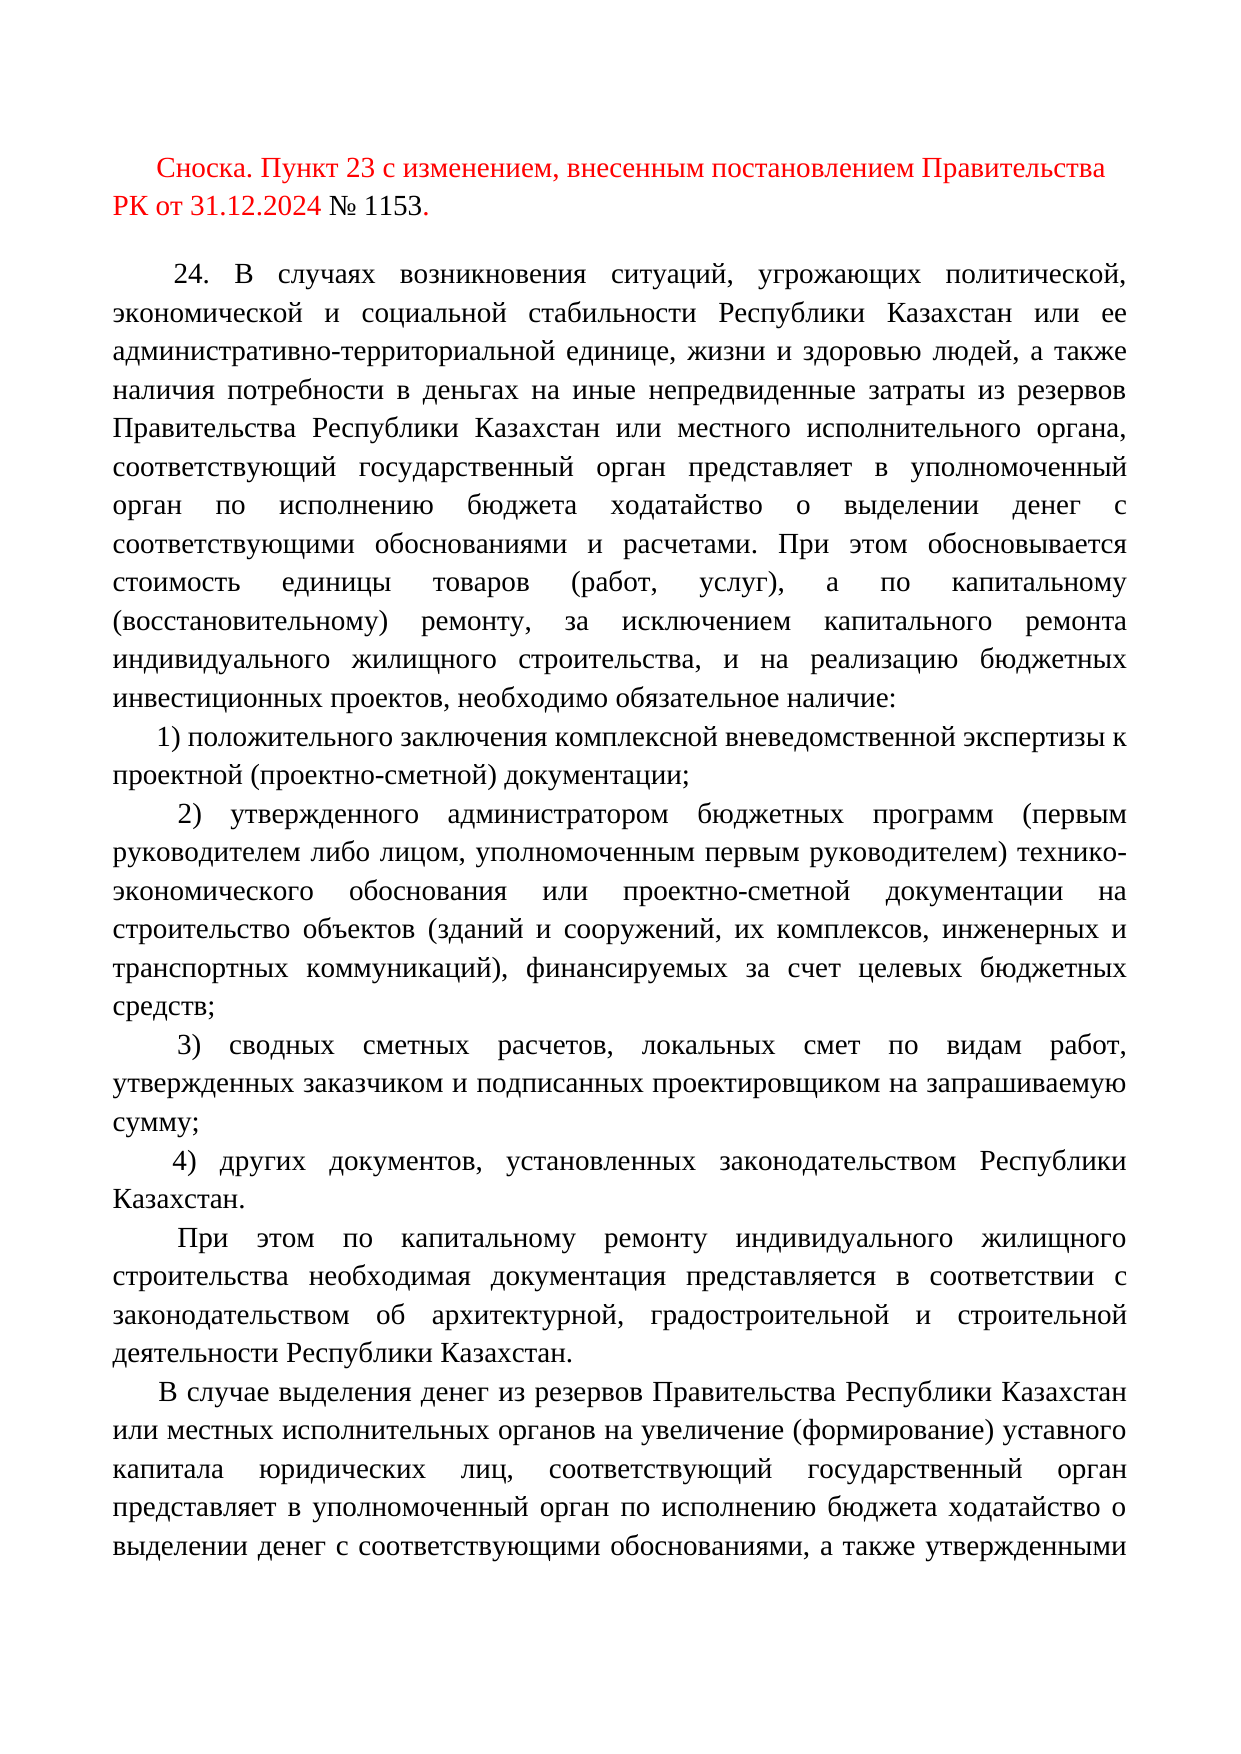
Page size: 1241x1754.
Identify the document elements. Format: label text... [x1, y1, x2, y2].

text 2) утвержденного администратором бюджетных программ (первым руководителем либо лицом, уполномоченным первым руководителем) технико-экономического обоснования или проектно-сметной документации на строительство объектов (зданий и сооружений, их комплексов, инженерных и транспортных коммуникаций), финансируемых за счет целевых бюджетных средств; [112, 796, 1128, 1022]
text 1) положительного заключения комплексной вневедомственной экспертизы к проектной (проектно-сметной) документации; [112, 719, 1128, 791]
text 4) других документов, установленных законодательством Республики Казахстан. [112, 1143, 1128, 1215]
text 3) сводных сметных расчетов, локальных смет по видам работ, утвержденных заказчиком и подписанных проектировщиком на запрашиваемую сумму; [112, 1027, 1128, 1138]
text 24. В случаях возникновения ситуаций, угрожающих политической, экономической и социальной стабильности Республики Казахстан или ее административно-территориальной единице, жизни и здоровью людей, а также наличия потребности в деньгах на иные непредвиденные затраты из резервов Правительства Республики Казахстан или местного исполнительного органа, соответствующий государственный орган представляет в уполномоченный орган по исполнению бюджета ходатайство о выделении денег с соответствующими обоснованиями и расчетами. При этом обосновывается стоимость единицы товаров (работ, услуг), а по капитальному (восстановительному) ремонту, за исключением капитального ремонта индивидуального жилищного строительства, и на реализацию бюджетных инвестиционных проектов, необходимо обязательное наличие: [112, 256, 1128, 714]
text Сноска. Пункт 23 с изменением, внесенным постановлением Правительства РК от 31.12.2024 № 1153. [112, 150, 1128, 252]
text При этом по капитальному ремонту индивидуального жилищного строительства необходимая документация представляется в соответствии с законодательством об архитектурной, градостроительной и строительной деятельности Республики Казахстан. [112, 1220, 1128, 1369]
